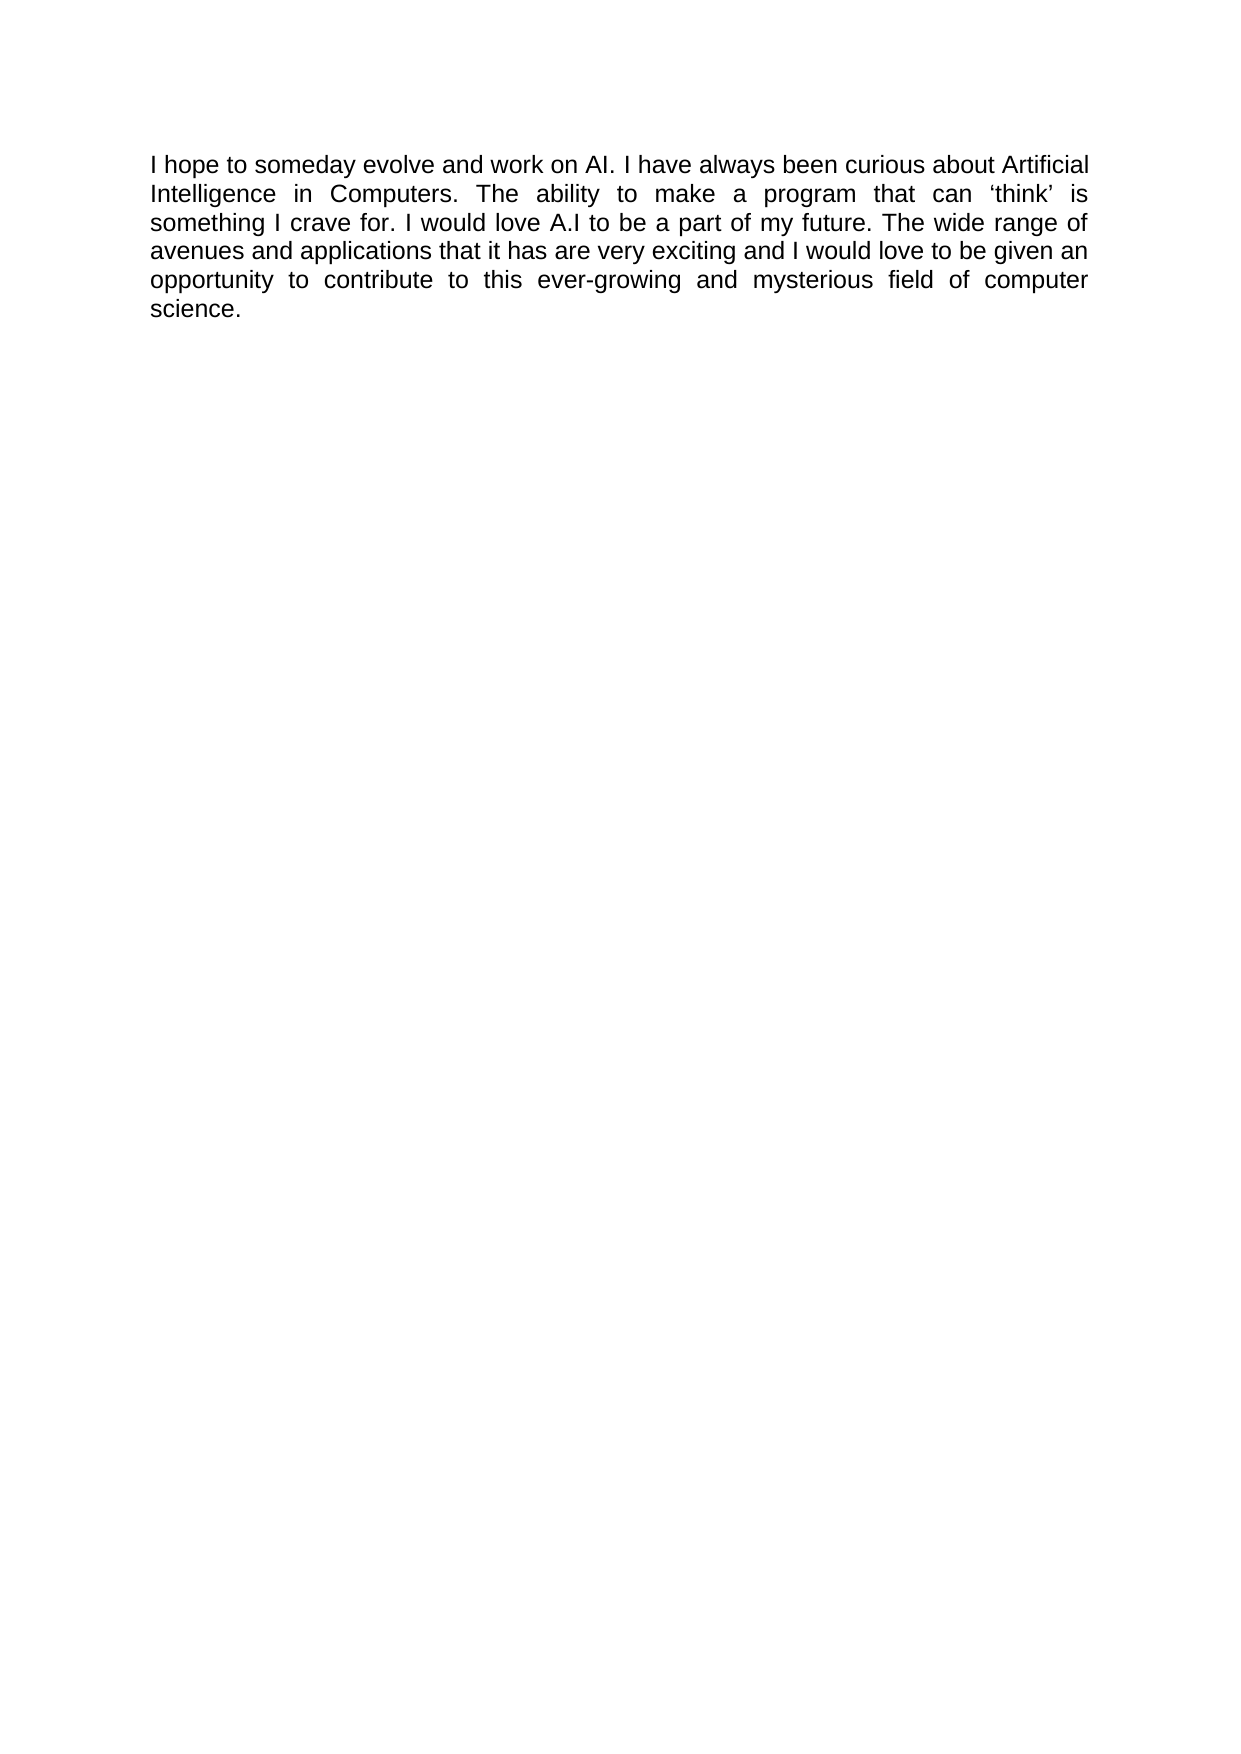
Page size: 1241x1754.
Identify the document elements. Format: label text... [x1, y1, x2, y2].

text I hope to someday evolve and work on AI. I have always been curious about Artificial Intelligence in Computers. The ability to make a program that can ‘think’ is something I crave for. I would love A.I to be a part of my future. The wide range of avenues and applications that it has are very exciting and I would love to be given an opportunity to contribute to this ever-growing and mysterious field of computer science. [150, 150, 1090, 322]
